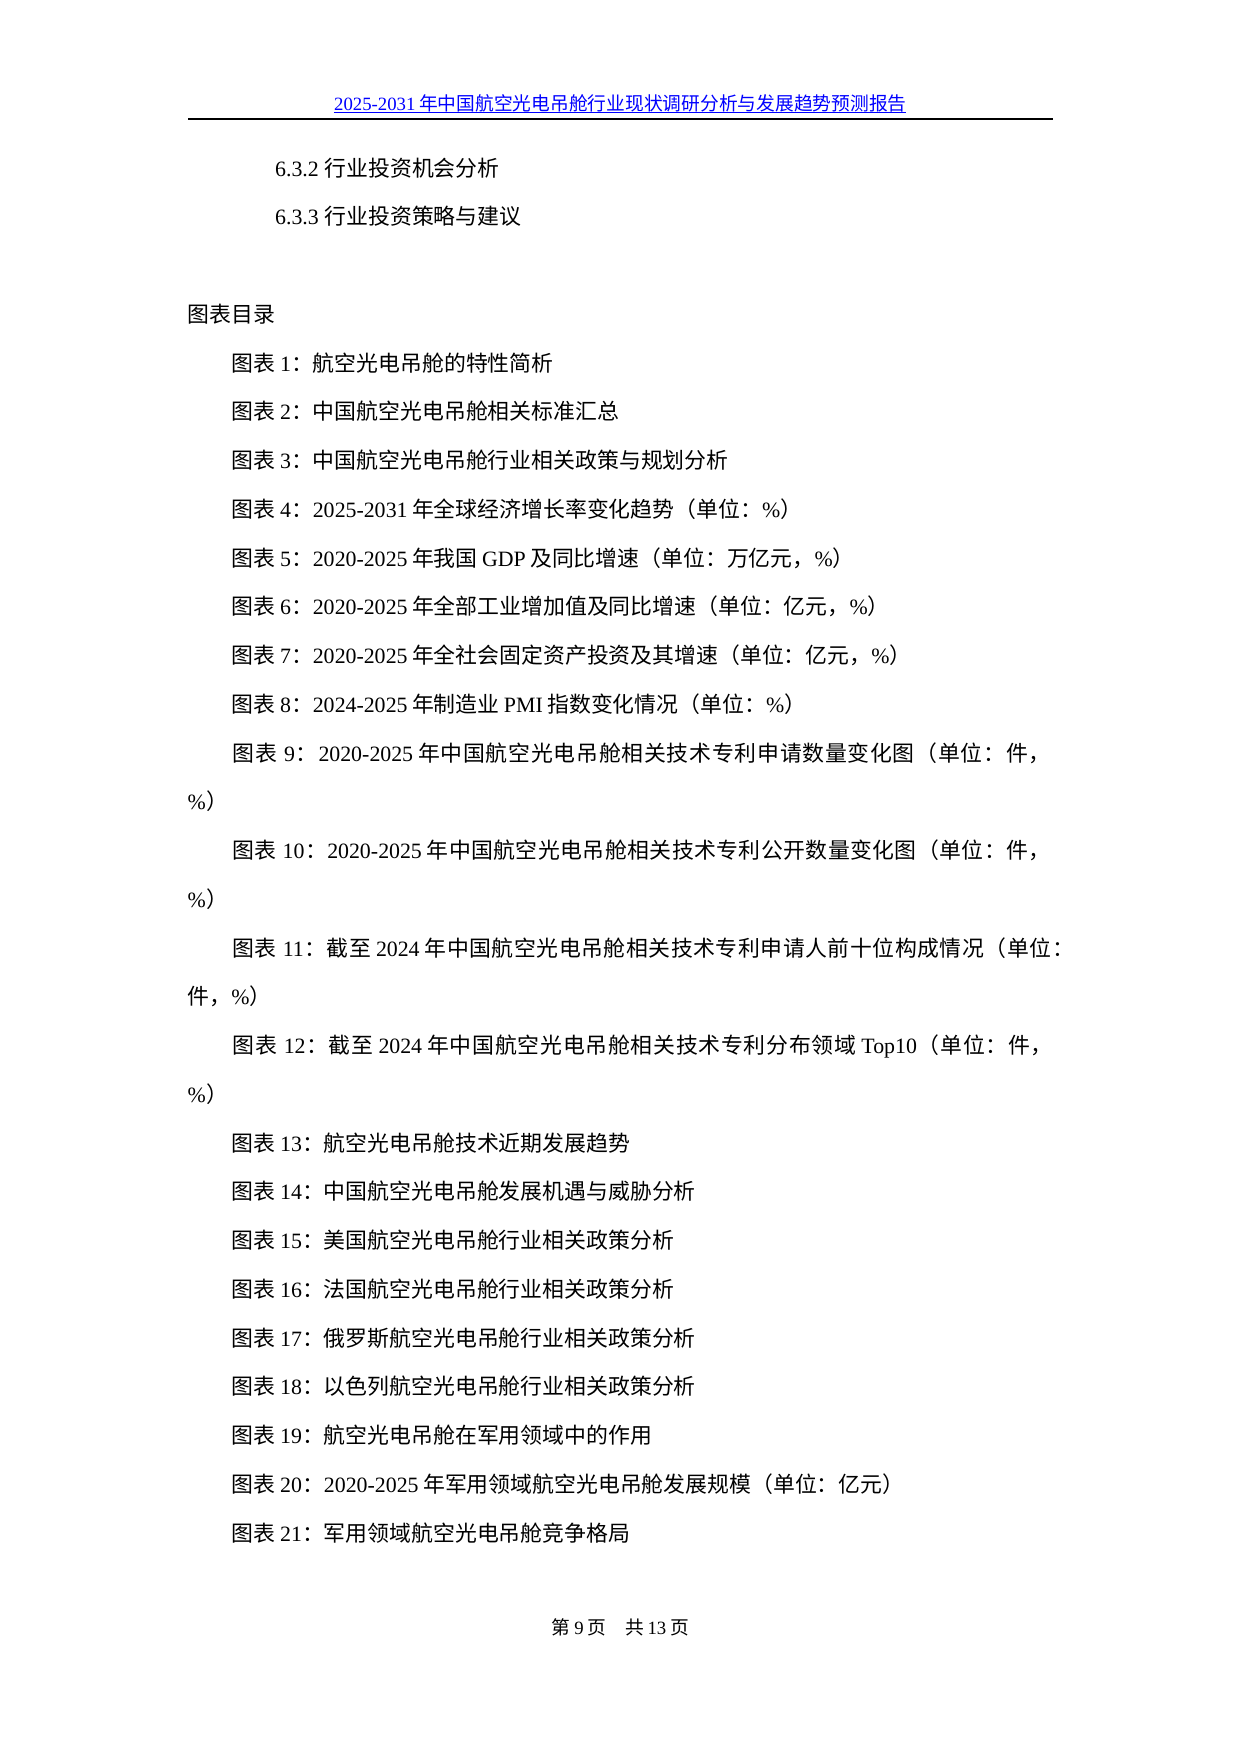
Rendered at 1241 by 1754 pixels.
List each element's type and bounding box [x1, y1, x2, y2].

text [187, 150, 1053, 1548]
